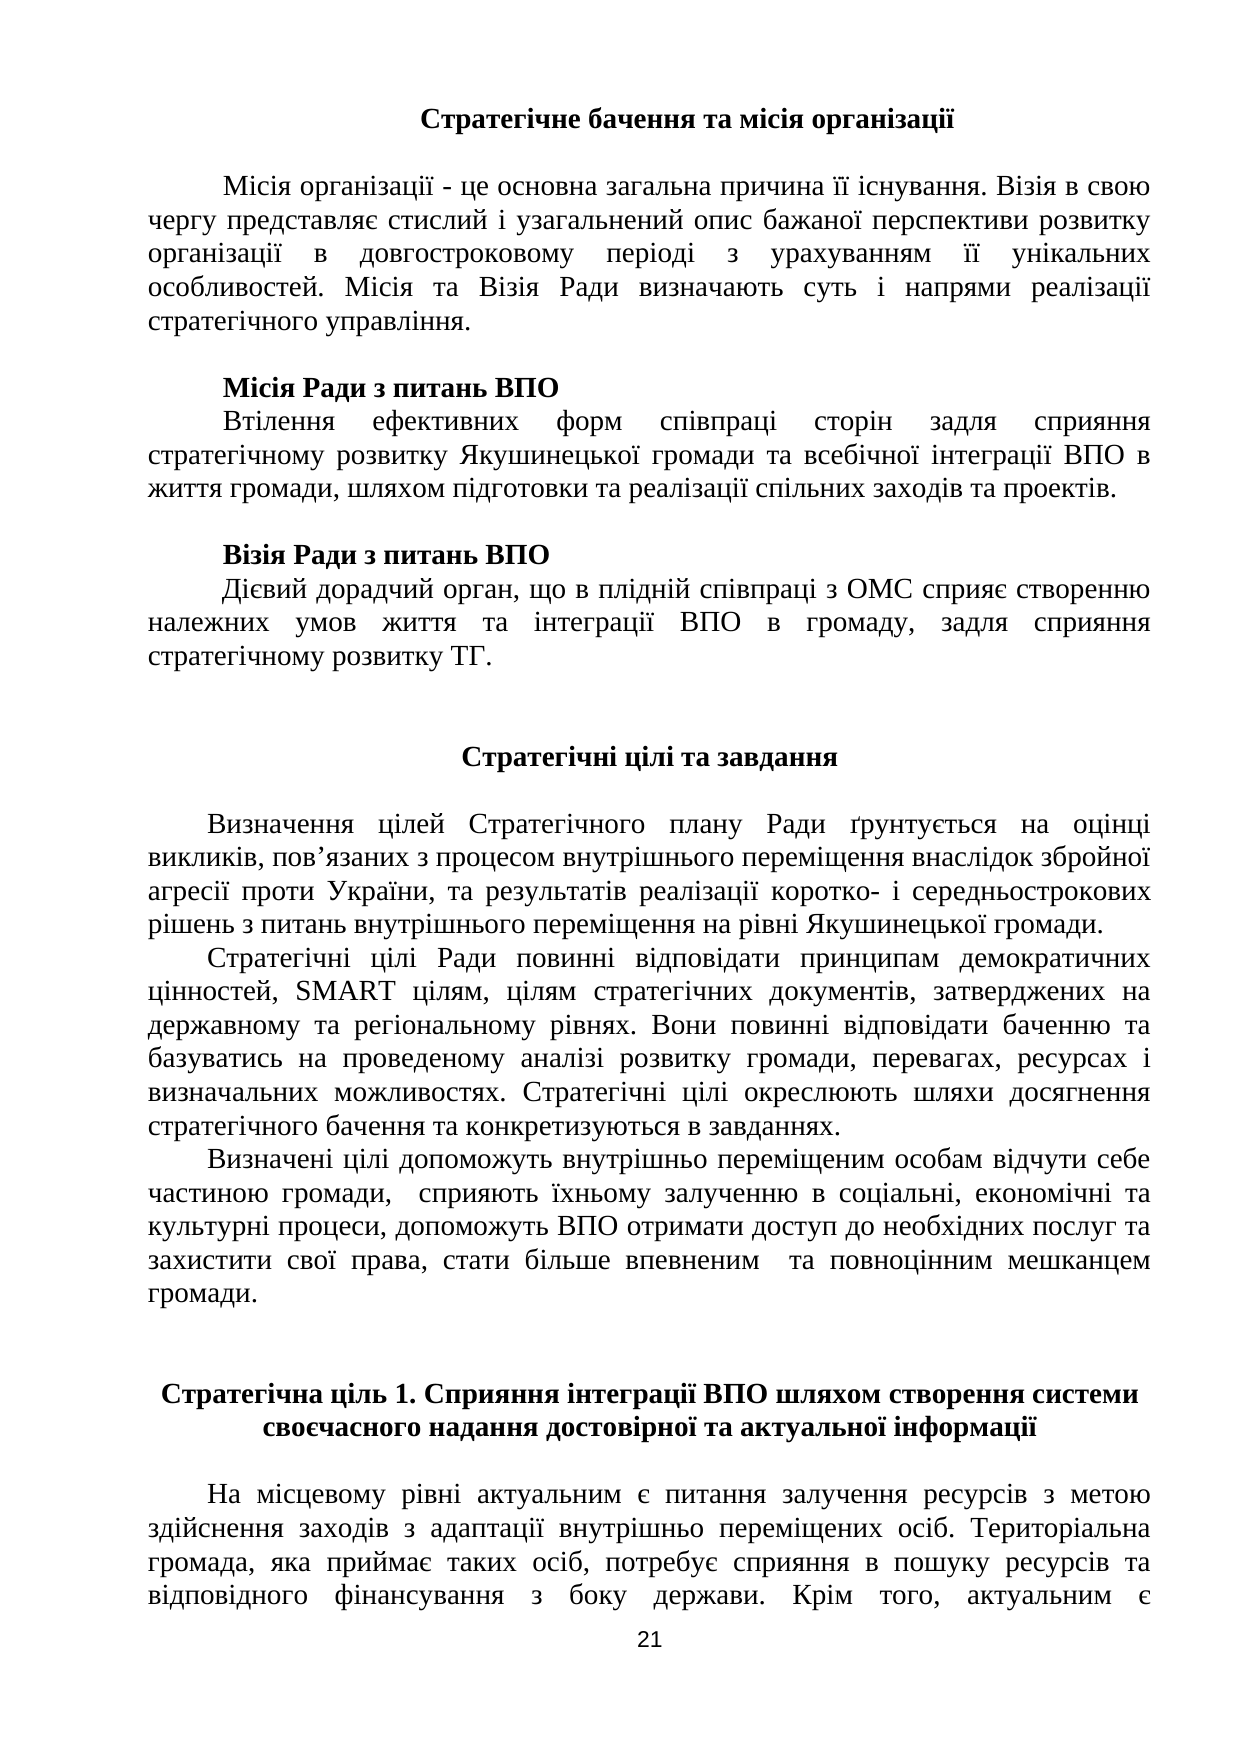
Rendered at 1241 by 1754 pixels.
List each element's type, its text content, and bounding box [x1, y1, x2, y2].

text Стратегічні цілі Ради повинні відповідати принципам демократичних цінностей, SMART цілям, цілям стратегічних документів, затверджених на державному та регіональному рівнях. Вони повинні відповідати баченню та базуватись на проведеному аналізі розвитку громади, перевагах, ресурсах і визначальних можливостях. Стратегічні цілі окреслюють шляхи досягнення стратегічного бачення та конкретизуються в завданнях. [148, 940, 1152, 1141]
text Місія організації - це основна загальна причина її існування. Візія в свою чергу представляє стислий і узагальнений опис бажаної перспективи розвитку організації в довгостроковому періоді з урахуванням її унікальних особливостей. Місія та Візія Ради визначають суть і напрями реалізації стратегічного управління. [148, 168, 1152, 336]
text Стратегічна ціль 1. Сприяння інтеграції ВПО шляхом створення системи своєчасного надання достовірної та актуальної інформації [148, 1376, 1152, 1443]
text Втілення ефективних форм співпраці сторін задля сприяння стратегічному розвитку Якушинецької громади та всебічної інтеграції ВПО в життя громади, шляхом підготовки та реалізації спільних заходів та проектів. [148, 403, 1152, 504]
text Місія Ради з питань ВПО [148, 370, 1152, 403]
text Визначення цілей Стратегічного плану Ради ґрунтується на оцінці викликів, пов’язаних з процесом внутрішнього переміщення внаслідок збройної агресії проти України, та результатів реалізації коротко- і середньострокових рішень з питань внутрішнього переміщення на рівні Якушинецької громади. [148, 806, 1152, 940]
text Візія Ради з питань ВПО [148, 537, 1152, 571]
text Стратегічні цілі та завдання [148, 739, 1152, 772]
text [148, 1477, 1152, 1611]
text Визначені цілі допоможуть внутрішньо переміщеним особам відчути себе частиною громади, сприяють їхньому залученню в соціальні, економічні та культурні процеси, допоможуть ВПО отримати доступ до необхідних послуг та захистити свої права, стати більше впевненим та повноцінним мешканцем громади. [148, 1141, 1152, 1309]
text Стратегічне бачення та місія організації [148, 101, 1152, 135]
text Дієвий дорадчий орган, що в плідній співпраці з ОМС сприяє створенню належних умов життя та інтеграції ВПО в громаду, задля сприяння стратегічному розвитку ТГ. [148, 571, 1152, 672]
